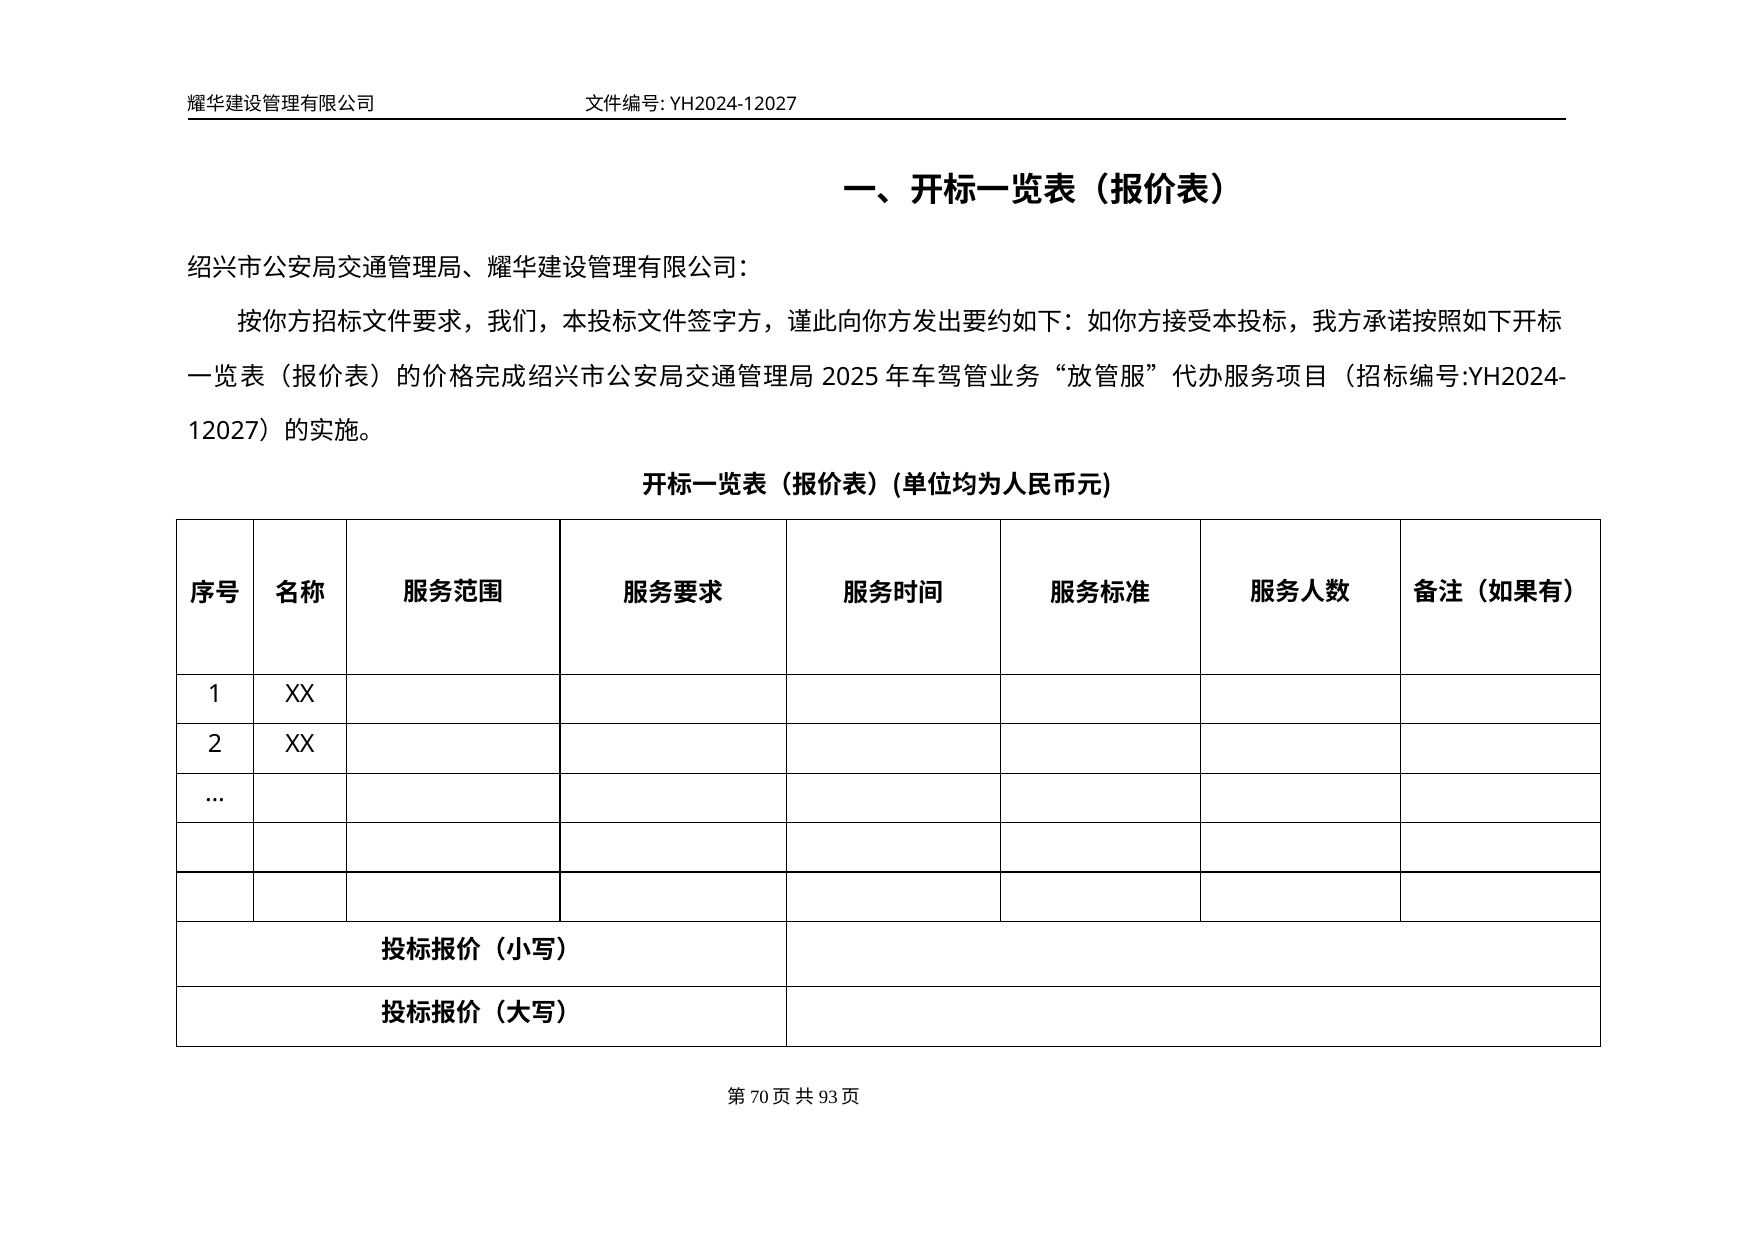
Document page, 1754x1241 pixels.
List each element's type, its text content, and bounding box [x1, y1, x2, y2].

table_header 服务范围 [347, 520, 559, 674]
table_cell 投标报价（大写） [177, 987, 786, 1046]
table_cell [1001, 675, 1200, 723]
table_cell [1201, 873, 1400, 921]
table_header 备注（如果有） [1401, 520, 1600, 674]
table_cell [347, 724, 559, 773]
table_cell [254, 823, 346, 871]
text 绍兴市公安局交通管理局、耀华建设管理有限公司： [187, 247, 1566, 283]
table_header 服务标准 [1001, 520, 1200, 674]
table_cell [561, 774, 786, 822]
table_cell [1001, 823, 1200, 871]
table_cell [787, 823, 1000, 871]
table_cell [347, 823, 559, 871]
table_header 服务时间 [787, 520, 1000, 674]
table_cell [347, 675, 559, 723]
table_cell [561, 675, 786, 723]
table_cell [177, 823, 253, 871]
table_cell [787, 922, 1600, 986]
table_cell [787, 873, 1000, 921]
table_cell [787, 675, 1000, 723]
table_cell [561, 724, 786, 773]
text 一、开标一览表（报价表） [453, 162, 1566, 211]
table_cell [1001, 774, 1200, 822]
table_cell [561, 823, 786, 871]
table_cell [787, 724, 1000, 773]
table_cell [1001, 724, 1200, 773]
table_cell [1201, 675, 1400, 723]
table_cell [561, 873, 786, 921]
table_header 序号 [177, 520, 253, 674]
table_cell XX [254, 675, 346, 723]
table_header 名称 [254, 520, 346, 674]
table_cell [254, 873, 346, 921]
table_cell [347, 774, 559, 822]
table_cell XX [254, 724, 346, 773]
table_cell [787, 774, 1000, 822]
table_cell [177, 873, 253, 921]
table_cell 2 [177, 724, 253, 773]
table_header 服务人数 [1201, 520, 1400, 674]
table_cell [1401, 873, 1600, 921]
table_cell [1401, 724, 1600, 773]
table_cell [1001, 873, 1200, 921]
table_cell [1401, 774, 1600, 822]
table_cell [254, 774, 346, 822]
table_cell [1201, 823, 1400, 871]
table_cell [787, 987, 1600, 1046]
table_cell [1201, 774, 1400, 822]
table_header 服务要求 [561, 520, 786, 674]
table_cell [1401, 823, 1600, 871]
table_cell … [177, 774, 253, 822]
text 按你方招标文件要求，我们，本投标文件签字方，谨此向你方发出要约如下：如你方接受本投标，我方承诺按照如下开标一览表（报价表）的价格完成绍兴市公安局交通管理局2025年车驾管业务“放管服”代办服务项目（招标编号:YH2024-12027）的实施。 [187, 302, 1566, 447]
table_cell 1 [177, 675, 253, 723]
text 开标一览表（报价表）(单位均为人民币元) [187, 465, 1566, 501]
table_cell 投标报价（小写） [177, 922, 786, 986]
table_cell [1401, 675, 1600, 723]
table_cell [1201, 724, 1400, 773]
table_cell [347, 873, 559, 921]
